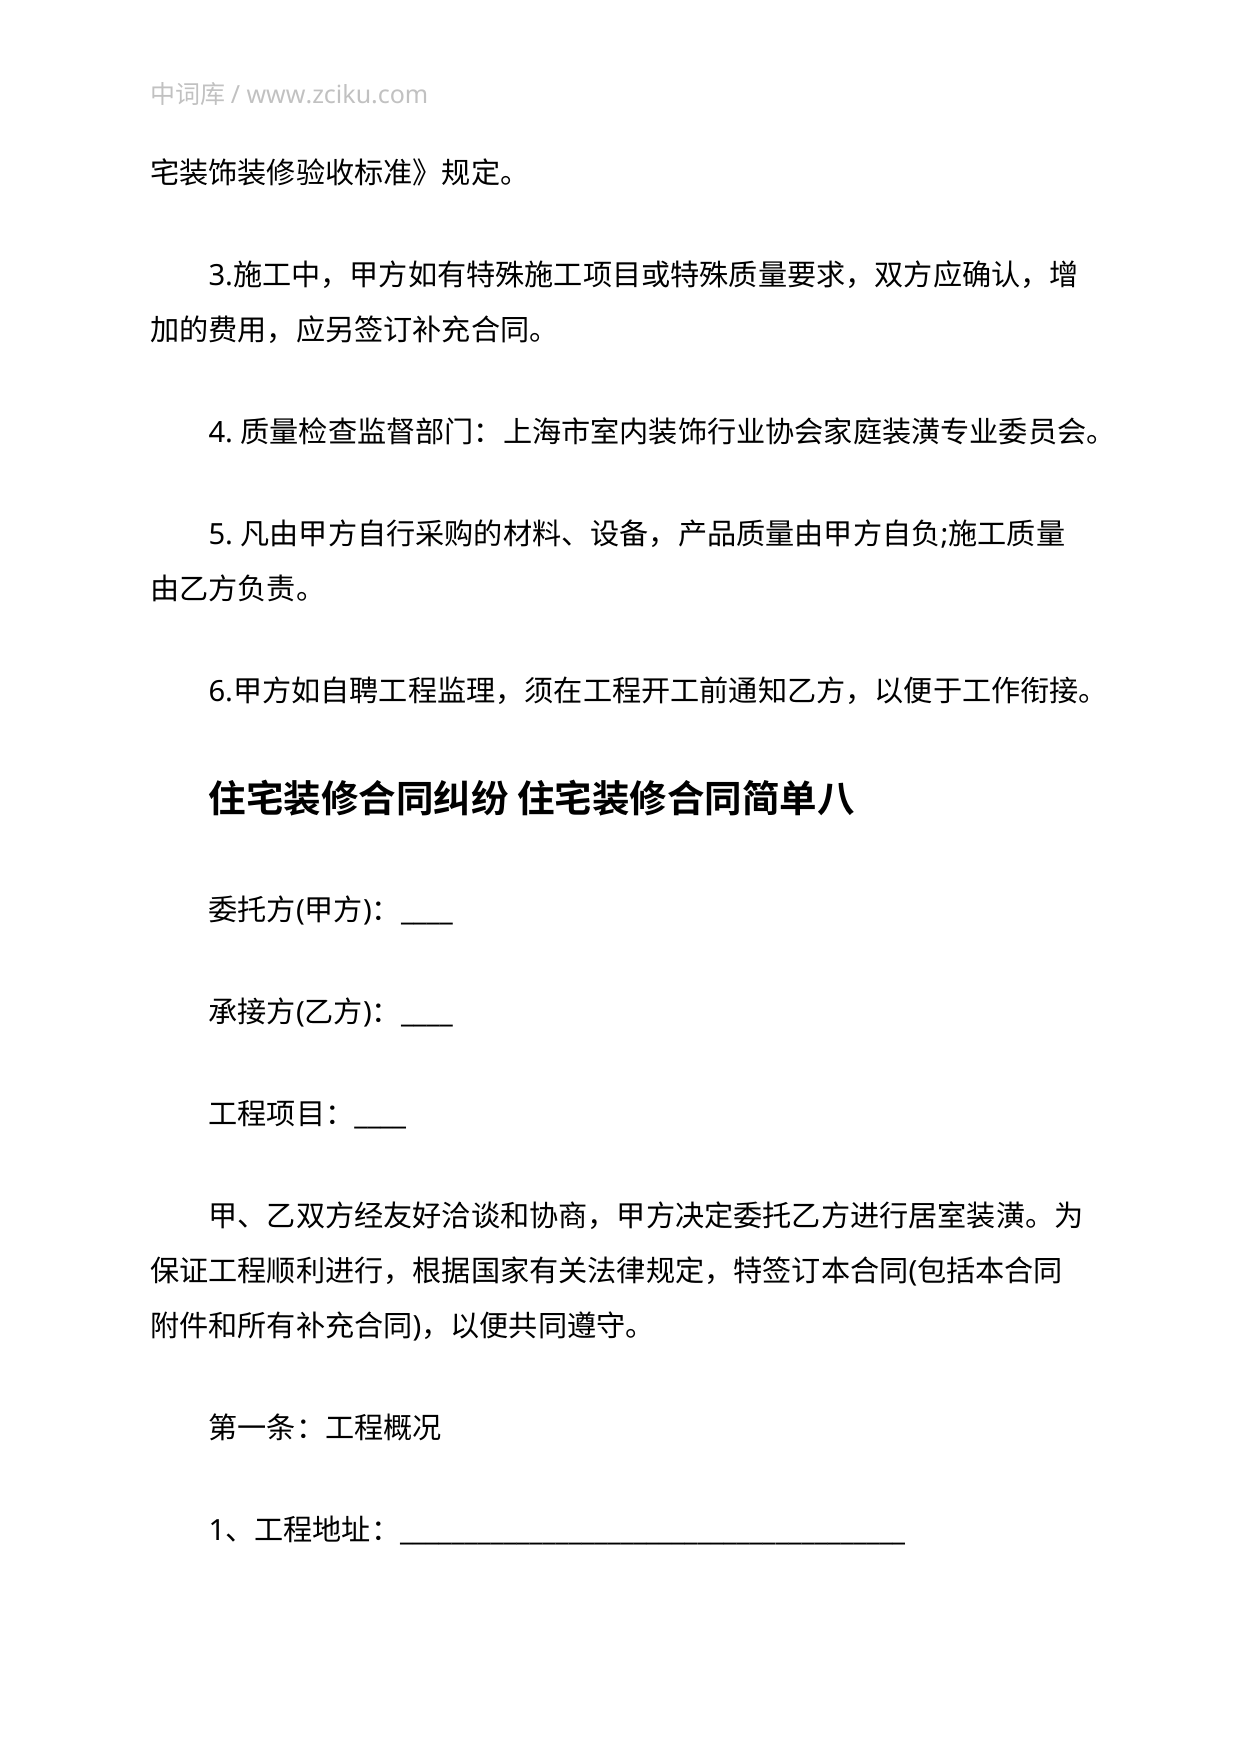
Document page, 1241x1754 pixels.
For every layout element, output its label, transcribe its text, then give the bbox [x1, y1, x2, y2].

text 委托方(甲方)：____ [150, 887, 1090, 929]
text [150, 150, 1090, 192]
text 4. 质量检查监督部门：上海市室内装饰行业协会家庭装潢专业委员会。 [150, 408, 1090, 451]
text 6.甲方如自聘工程监理，须在工程开工前通知乙方，以便于工作衔接。 [150, 667, 1090, 710]
text 第一条：工程概况 [150, 1404, 1090, 1447]
text 住宅装修合同纠纷 住宅装修合同简单八 [150, 769, 1090, 823]
text 工程项目：____ [150, 1091, 1090, 1133]
text 甲、乙双方经友好洽谈和协商，甲方决定委托乙方进行居室装潢。为保证工程顺利进行，根据国家有关法律规定，特签订本合同(包括本合同附件和所有补充合同)，以便共同遵守。 [150, 1193, 1090, 1345]
text 5. 凡由甲方自行采购的材料、设备，产品质量由甲方自负;施工质量由乙方负责。 [150, 511, 1090, 608]
text 3.施工中，甲方如有特殊施工项目或特殊质量要求，双方应确认，增加的费用，应另签订补充合同。 [150, 252, 1090, 349]
text 承接方(乙方)：____ [150, 989, 1090, 1031]
text 1、工程地址：_______________________________________ [150, 1506, 1090, 1549]
